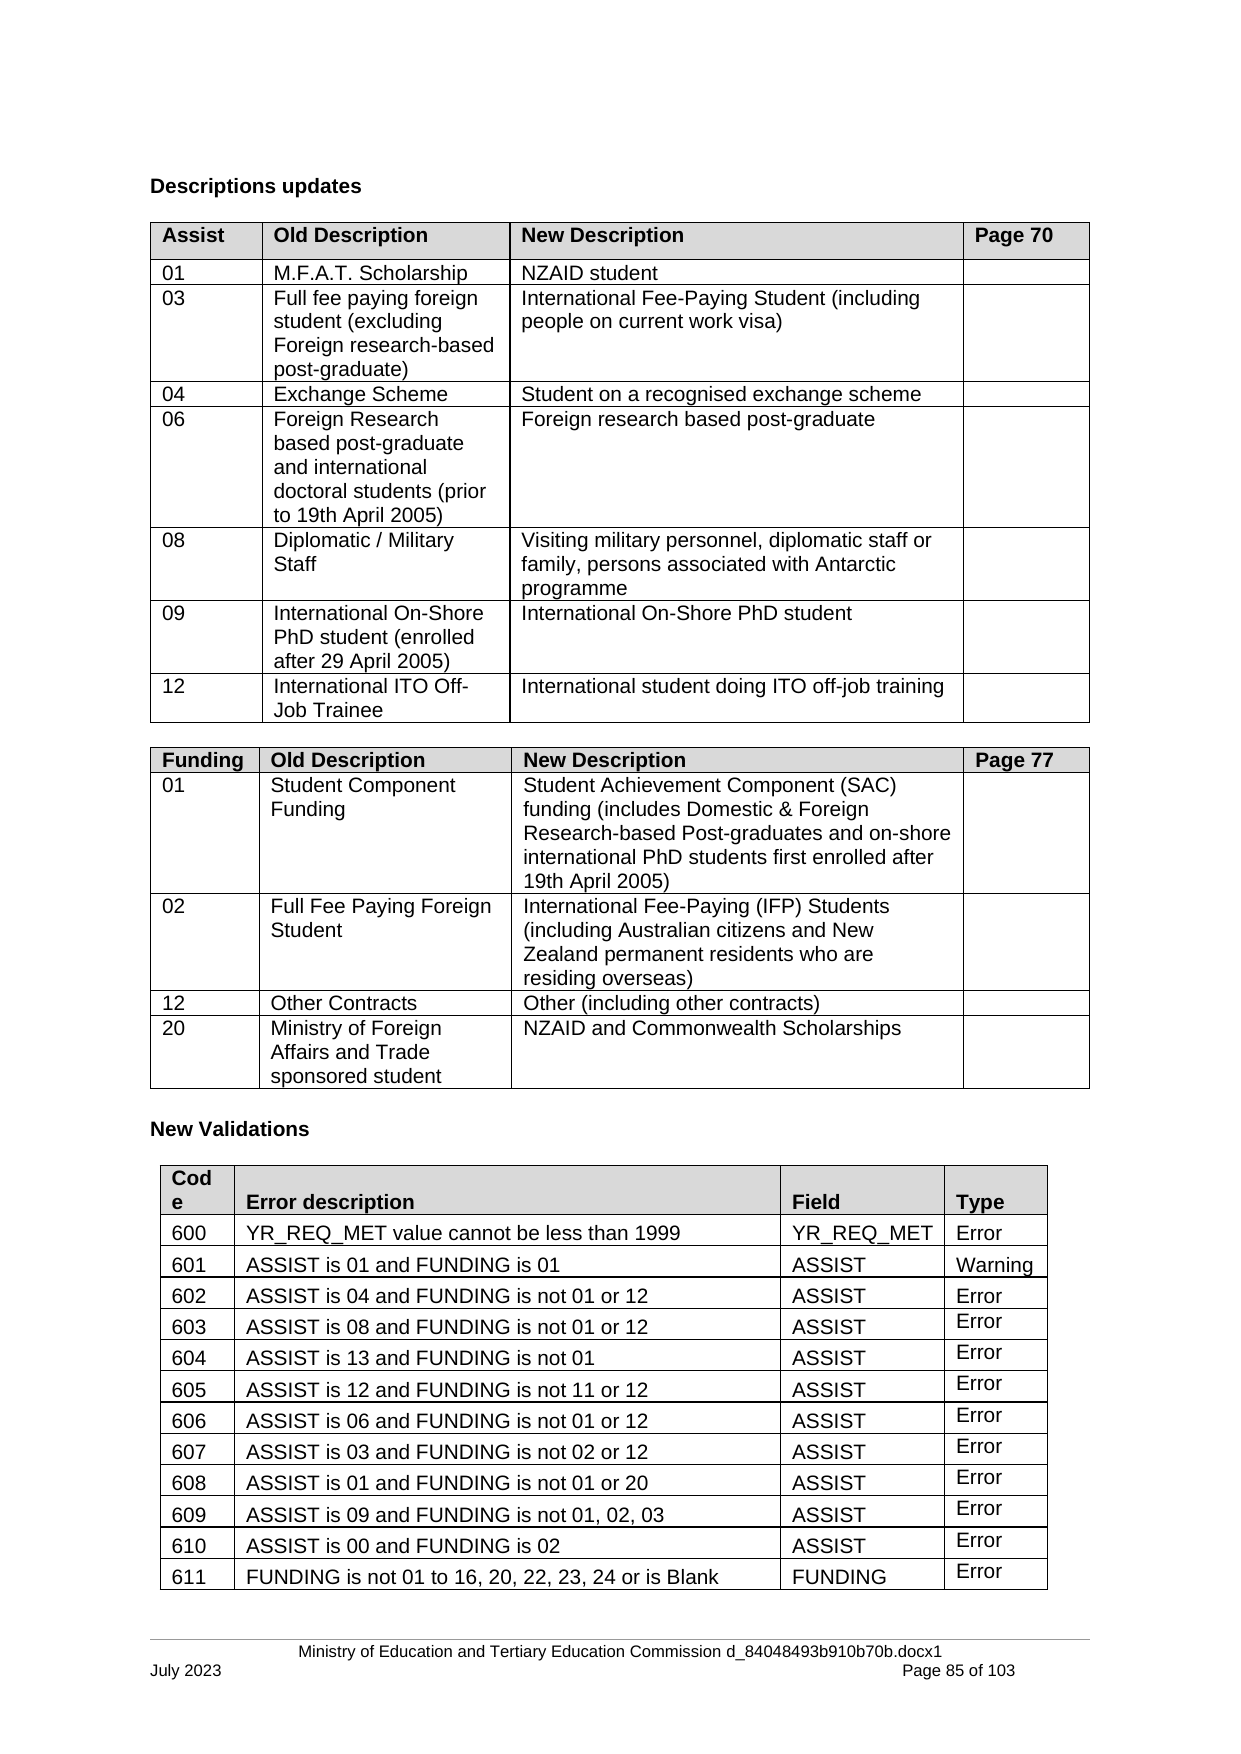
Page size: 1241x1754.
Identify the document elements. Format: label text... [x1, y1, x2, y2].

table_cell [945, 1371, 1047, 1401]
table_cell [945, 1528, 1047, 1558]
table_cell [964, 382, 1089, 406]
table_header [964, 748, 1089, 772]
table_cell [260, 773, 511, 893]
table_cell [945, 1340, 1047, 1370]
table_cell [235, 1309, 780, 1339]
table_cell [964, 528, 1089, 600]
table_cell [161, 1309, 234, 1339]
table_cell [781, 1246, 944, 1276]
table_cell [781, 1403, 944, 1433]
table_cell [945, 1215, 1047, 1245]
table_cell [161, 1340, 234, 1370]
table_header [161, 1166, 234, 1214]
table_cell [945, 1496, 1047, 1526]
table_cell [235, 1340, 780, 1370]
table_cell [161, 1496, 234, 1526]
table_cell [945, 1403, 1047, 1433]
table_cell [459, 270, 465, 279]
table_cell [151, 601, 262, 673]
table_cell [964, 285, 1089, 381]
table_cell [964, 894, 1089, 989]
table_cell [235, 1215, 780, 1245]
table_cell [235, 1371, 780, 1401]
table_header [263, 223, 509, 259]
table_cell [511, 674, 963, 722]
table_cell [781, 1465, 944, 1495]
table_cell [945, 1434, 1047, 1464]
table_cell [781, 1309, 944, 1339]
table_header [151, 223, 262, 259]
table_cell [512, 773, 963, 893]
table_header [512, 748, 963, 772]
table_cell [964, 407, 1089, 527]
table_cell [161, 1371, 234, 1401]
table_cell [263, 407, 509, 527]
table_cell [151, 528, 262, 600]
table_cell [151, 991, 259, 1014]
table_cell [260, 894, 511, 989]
text New Validations [150, 1117, 1090, 1141]
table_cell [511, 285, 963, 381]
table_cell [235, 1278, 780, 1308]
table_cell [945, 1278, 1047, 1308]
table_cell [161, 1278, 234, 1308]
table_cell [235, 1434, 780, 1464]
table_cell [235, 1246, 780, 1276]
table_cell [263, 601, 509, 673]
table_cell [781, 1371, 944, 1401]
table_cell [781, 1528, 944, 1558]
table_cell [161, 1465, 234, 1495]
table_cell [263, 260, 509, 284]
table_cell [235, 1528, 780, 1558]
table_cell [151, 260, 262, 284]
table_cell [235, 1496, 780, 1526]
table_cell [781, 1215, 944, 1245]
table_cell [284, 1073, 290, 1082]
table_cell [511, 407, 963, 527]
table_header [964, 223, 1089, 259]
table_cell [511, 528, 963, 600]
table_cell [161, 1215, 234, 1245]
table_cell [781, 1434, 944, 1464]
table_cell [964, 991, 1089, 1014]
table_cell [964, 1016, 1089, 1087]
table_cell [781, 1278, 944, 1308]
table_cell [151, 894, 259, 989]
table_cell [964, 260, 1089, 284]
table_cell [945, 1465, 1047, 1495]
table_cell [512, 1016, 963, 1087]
text Descriptions updates [150, 174, 1090, 198]
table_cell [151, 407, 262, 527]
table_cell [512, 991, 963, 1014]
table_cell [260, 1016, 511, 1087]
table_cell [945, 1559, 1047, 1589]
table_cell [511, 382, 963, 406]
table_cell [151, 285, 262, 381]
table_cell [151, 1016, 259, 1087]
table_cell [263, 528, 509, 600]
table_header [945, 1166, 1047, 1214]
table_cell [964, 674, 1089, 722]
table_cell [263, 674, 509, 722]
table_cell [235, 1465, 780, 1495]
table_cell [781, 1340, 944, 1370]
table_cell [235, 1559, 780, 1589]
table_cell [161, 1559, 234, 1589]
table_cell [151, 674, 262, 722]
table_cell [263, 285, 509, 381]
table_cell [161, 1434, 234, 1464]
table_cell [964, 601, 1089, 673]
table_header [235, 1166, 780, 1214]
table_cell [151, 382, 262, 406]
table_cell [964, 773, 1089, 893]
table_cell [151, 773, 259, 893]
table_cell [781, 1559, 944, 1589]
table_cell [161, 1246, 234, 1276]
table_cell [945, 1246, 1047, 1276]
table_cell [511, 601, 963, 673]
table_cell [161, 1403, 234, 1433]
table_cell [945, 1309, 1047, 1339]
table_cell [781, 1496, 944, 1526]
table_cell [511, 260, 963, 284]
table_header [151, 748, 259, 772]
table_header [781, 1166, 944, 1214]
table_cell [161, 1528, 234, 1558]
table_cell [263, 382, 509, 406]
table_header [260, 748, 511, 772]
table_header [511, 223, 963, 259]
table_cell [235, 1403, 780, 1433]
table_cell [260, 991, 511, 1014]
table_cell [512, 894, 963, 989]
